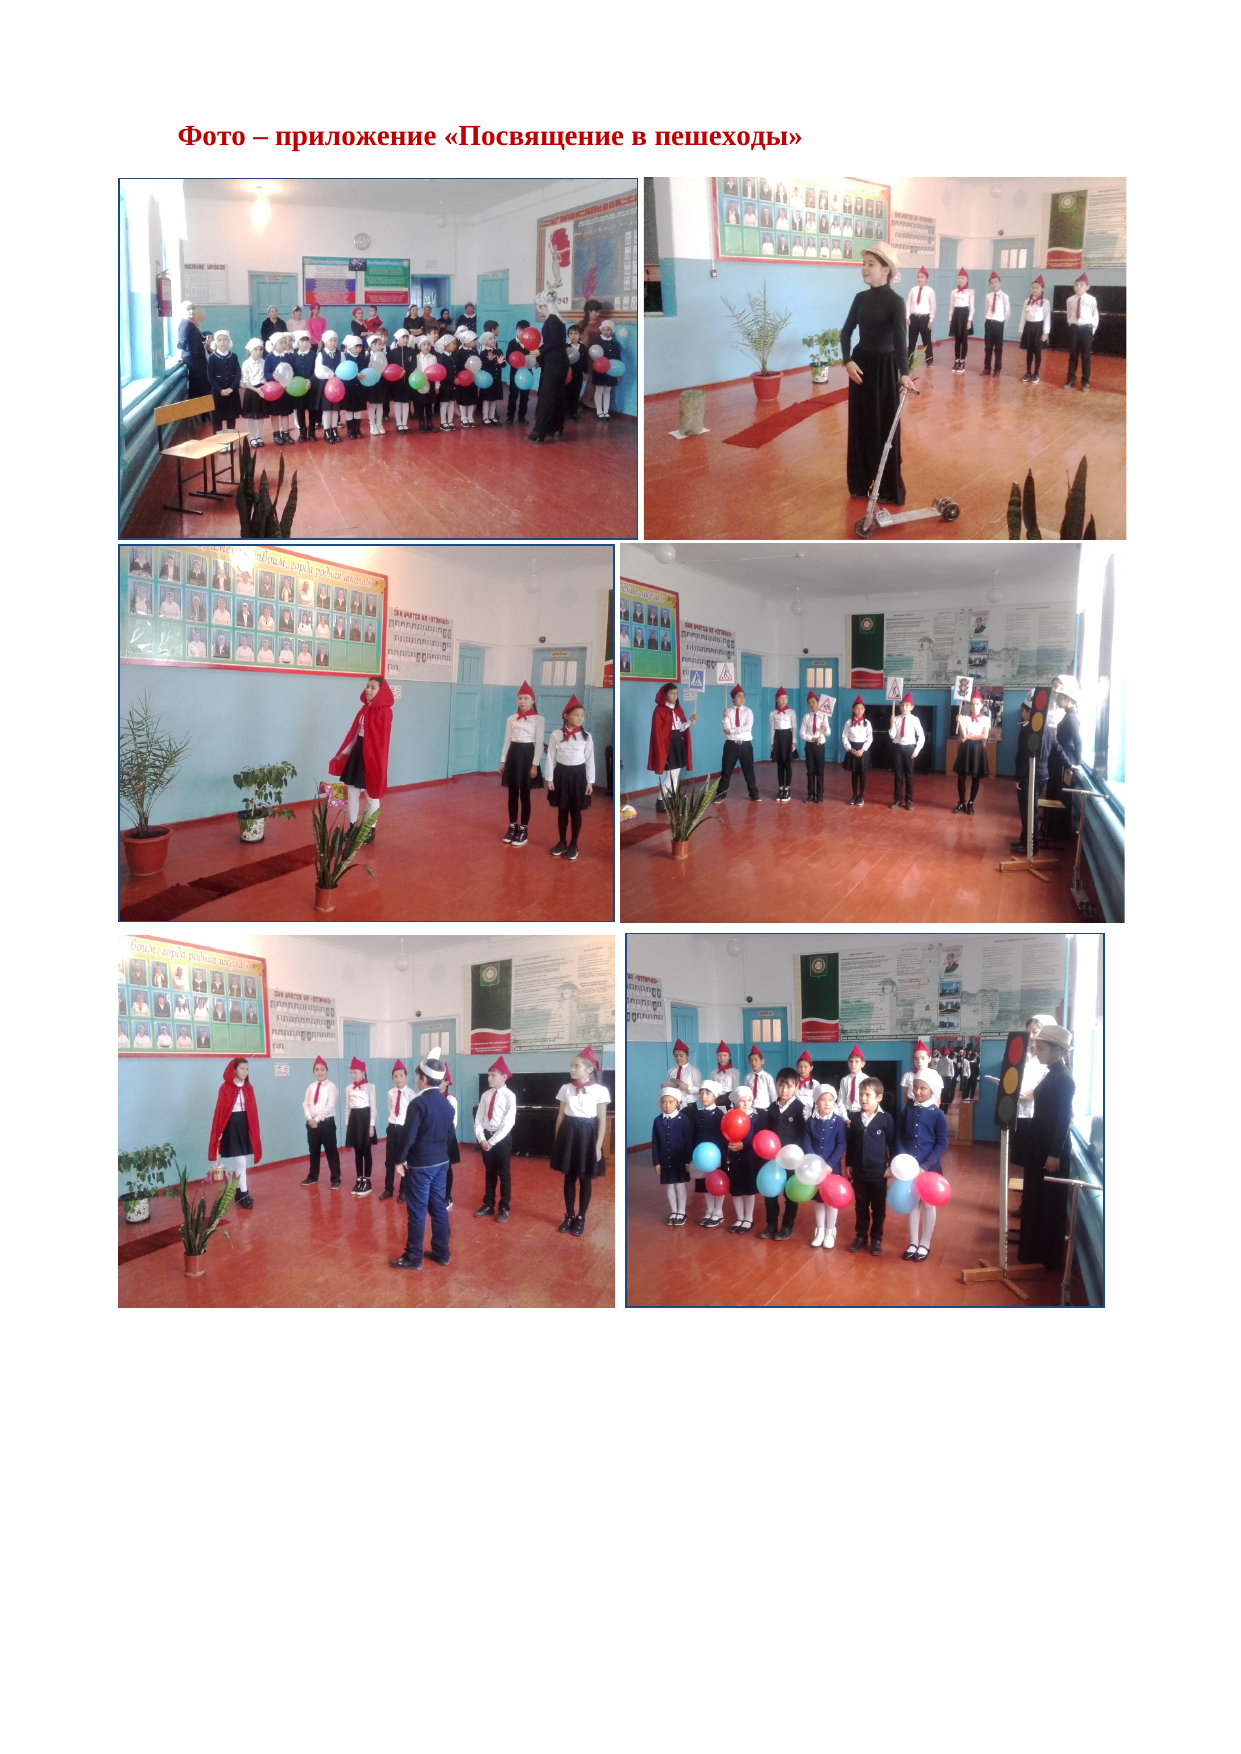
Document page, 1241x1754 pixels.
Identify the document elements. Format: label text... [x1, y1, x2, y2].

picture [120, 179, 637, 538]
picture [120, 546, 613, 921]
picture [620, 543, 1125, 923]
picture [643, 177, 1127, 540]
text Фото – приложение «Посвящение в пешеходы» [177, 118, 1152, 152]
picture [627, 934, 1103, 1306]
picture [118, 935, 615, 1308]
